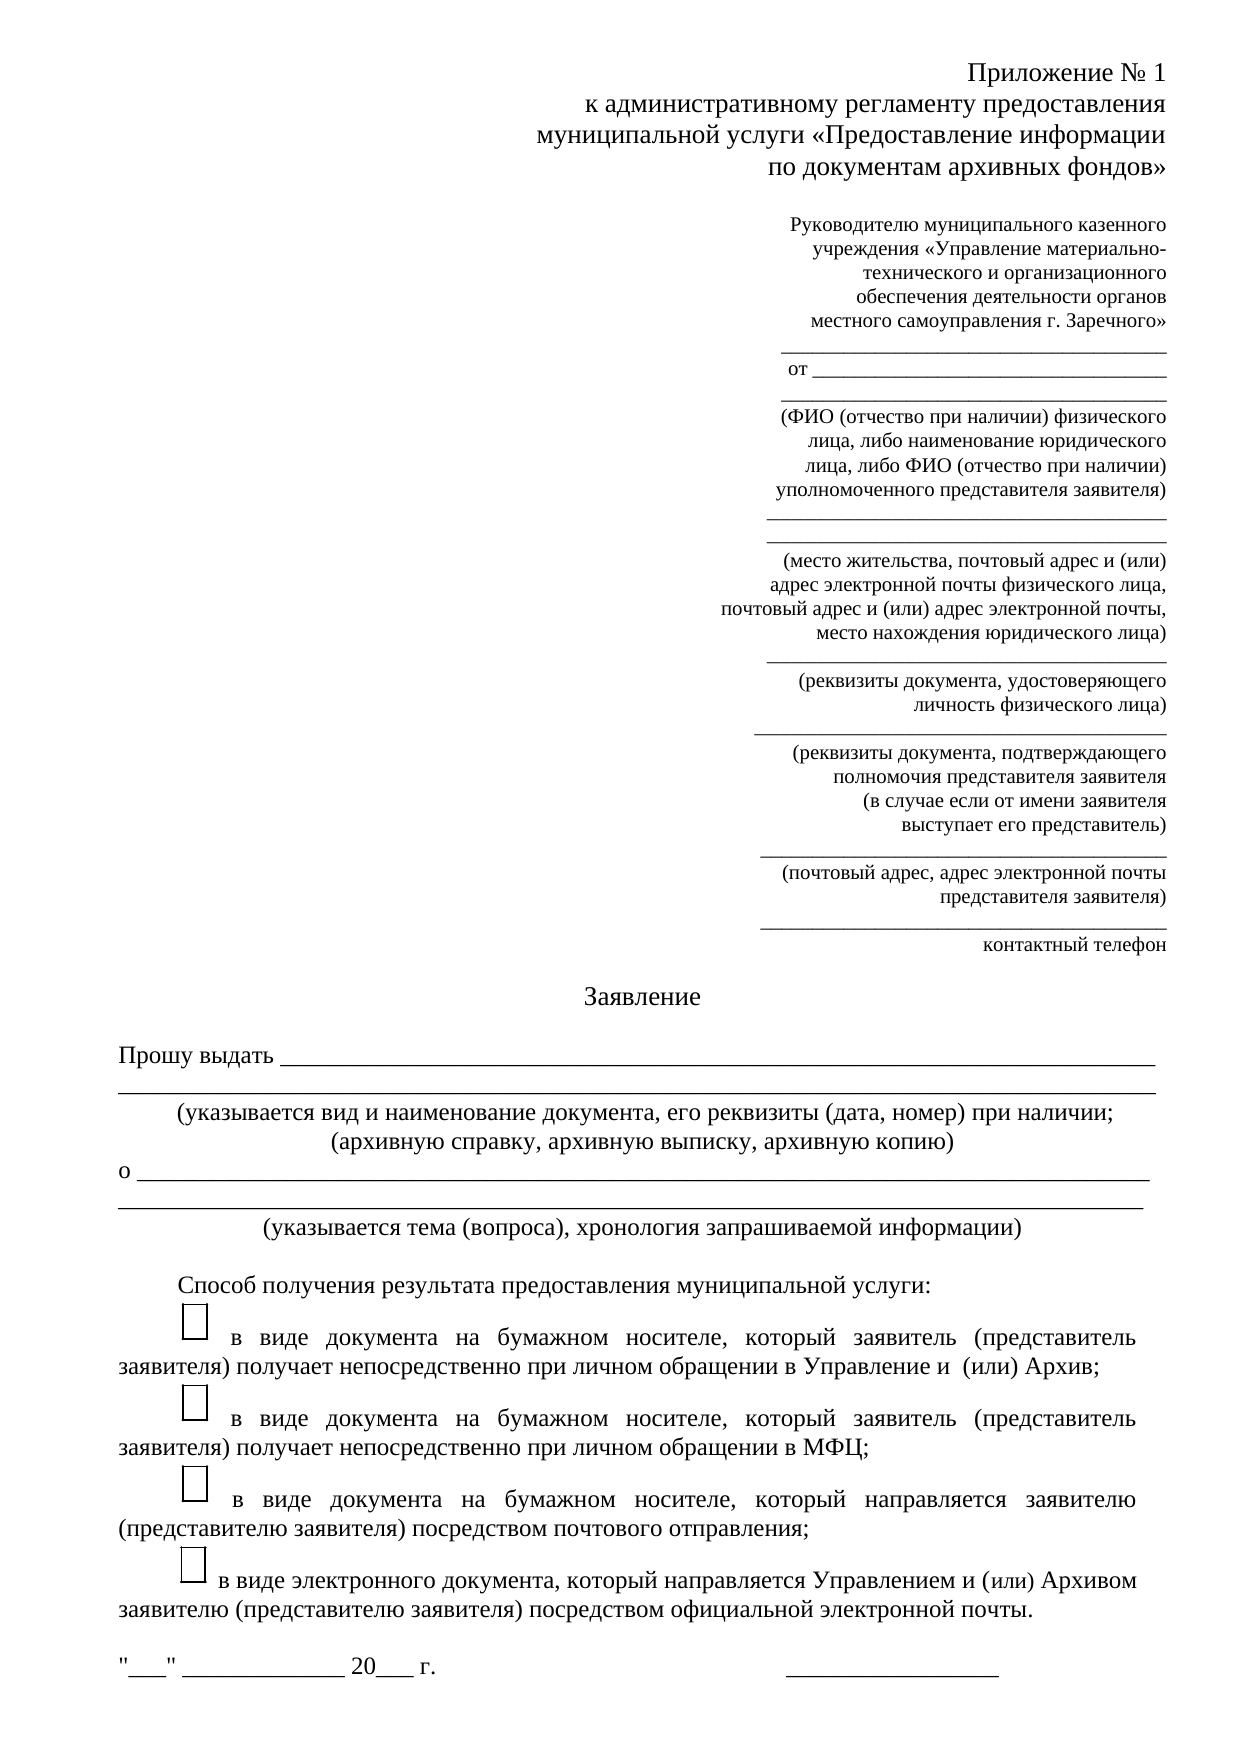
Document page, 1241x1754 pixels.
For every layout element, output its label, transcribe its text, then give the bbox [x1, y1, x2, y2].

text _______________________________________ [177, 836, 1167, 860]
text Заявление [118, 980, 1167, 1011]
text местного самоуправления г. Заречного» [177, 308, 1167, 332]
text (реквизиты документа, удостоверяющего [177, 668, 1167, 692]
text полномочия представителя заявителя [177, 764, 1167, 788]
text ________________________________ [177, 644, 1167, 668]
text (указывается вид и наименование документа, его реквизиты (дата, номер) при наличии; (архивную справку, архивную выписку, архивную копию) [118, 1097, 1167, 1155]
text муниципальной услуги «Предоставление информации по документам архивных фондов» [251, 118, 1167, 181]
text (почтовый адрес, адрес электронной почты [177, 860, 1167, 884]
text в виде документа на бумажном носителе, который направляется заявителю (представителю заявителя) посредством почтового отправления; [118, 1461, 1137, 1542]
text (указывается тема (вопроса), хронология запрашиваемой информации) [118, 1212, 1167, 1241]
text адрес электронной почты физического лица, [177, 572, 1167, 596]
text о _________________________________________________________________________________ [118, 1155, 1167, 1183]
text "___" _____________ 20___ г. _________________ [118, 1651, 1167, 1680]
text личность физического лица) [177, 692, 1167, 716]
text Способ получения результата предоставления муниципальной услуги: [118, 1270, 1137, 1298]
text в виде документа на бумажном носителе, который заявитель (представитель заявителя) получает непосредственно при личном обращении в МФЦ; [118, 1379, 1137, 1461]
text (ФИО (отчество при наличии) физического [177, 404, 1167, 428]
text Приложение № 1 [177, 56, 1167, 87]
text _____________________________________ [177, 332, 1167, 356]
text в виде документа на бумажном носителе, который заявитель (представитель заявителя) получает непосредственно при личном обращении в Управление и (или) Архив; [118, 1298, 1137, 1379]
text ___________________________________________________________________________________ [118, 1068, 1167, 1097]
text уполномоченного представителя заявителя) [177, 477, 1167, 501]
text выступает его представитель) [177, 812, 1167, 836]
text технического и организационного [177, 260, 1167, 284]
text __________________________________________________________________________________ [118, 1183, 1167, 1212]
text (реквизиты документа, подтверждающего [177, 739, 1167, 764]
text представителя заявителя) [177, 884, 1167, 908]
text Руководителю муниципального казенного [177, 212, 1167, 236]
text к административному регламенту предоставления [251, 87, 1167, 118]
text (место жительства, почтовый адрес и (или) [177, 548, 1167, 572]
text _________________________________ [177, 716, 1167, 739]
text в виде электронного документа, который направляется Управлением и (или) Архивом заявителю (представителю заявителя) посредством официальной электронной почты. [118, 1542, 1137, 1623]
text почтовый адрес и (или) адрес электронной почты, [177, 596, 1167, 620]
text лица, либо наименование юридического [177, 428, 1167, 452]
text _______________________________________ [177, 908, 1167, 932]
text от __________________________________ [177, 356, 1167, 380]
text обеспечения деятельности органов [177, 284, 1167, 308]
text _____________________________________ [177, 380, 1167, 404]
text лица, либо ФИО (отчество при наличии) [177, 452, 1167, 477]
text ________________________________ ________________________________ [177, 501, 1167, 548]
text (в случае если от имени заявителя [177, 788, 1167, 812]
text Прошу выдать ______________________________________________________________________ [118, 1040, 1167, 1068]
text место нахождения юридического лица) [177, 620, 1167, 644]
text контактный телефон [177, 932, 1167, 956]
text учреждения «Управление материально- [177, 236, 1167, 260]
